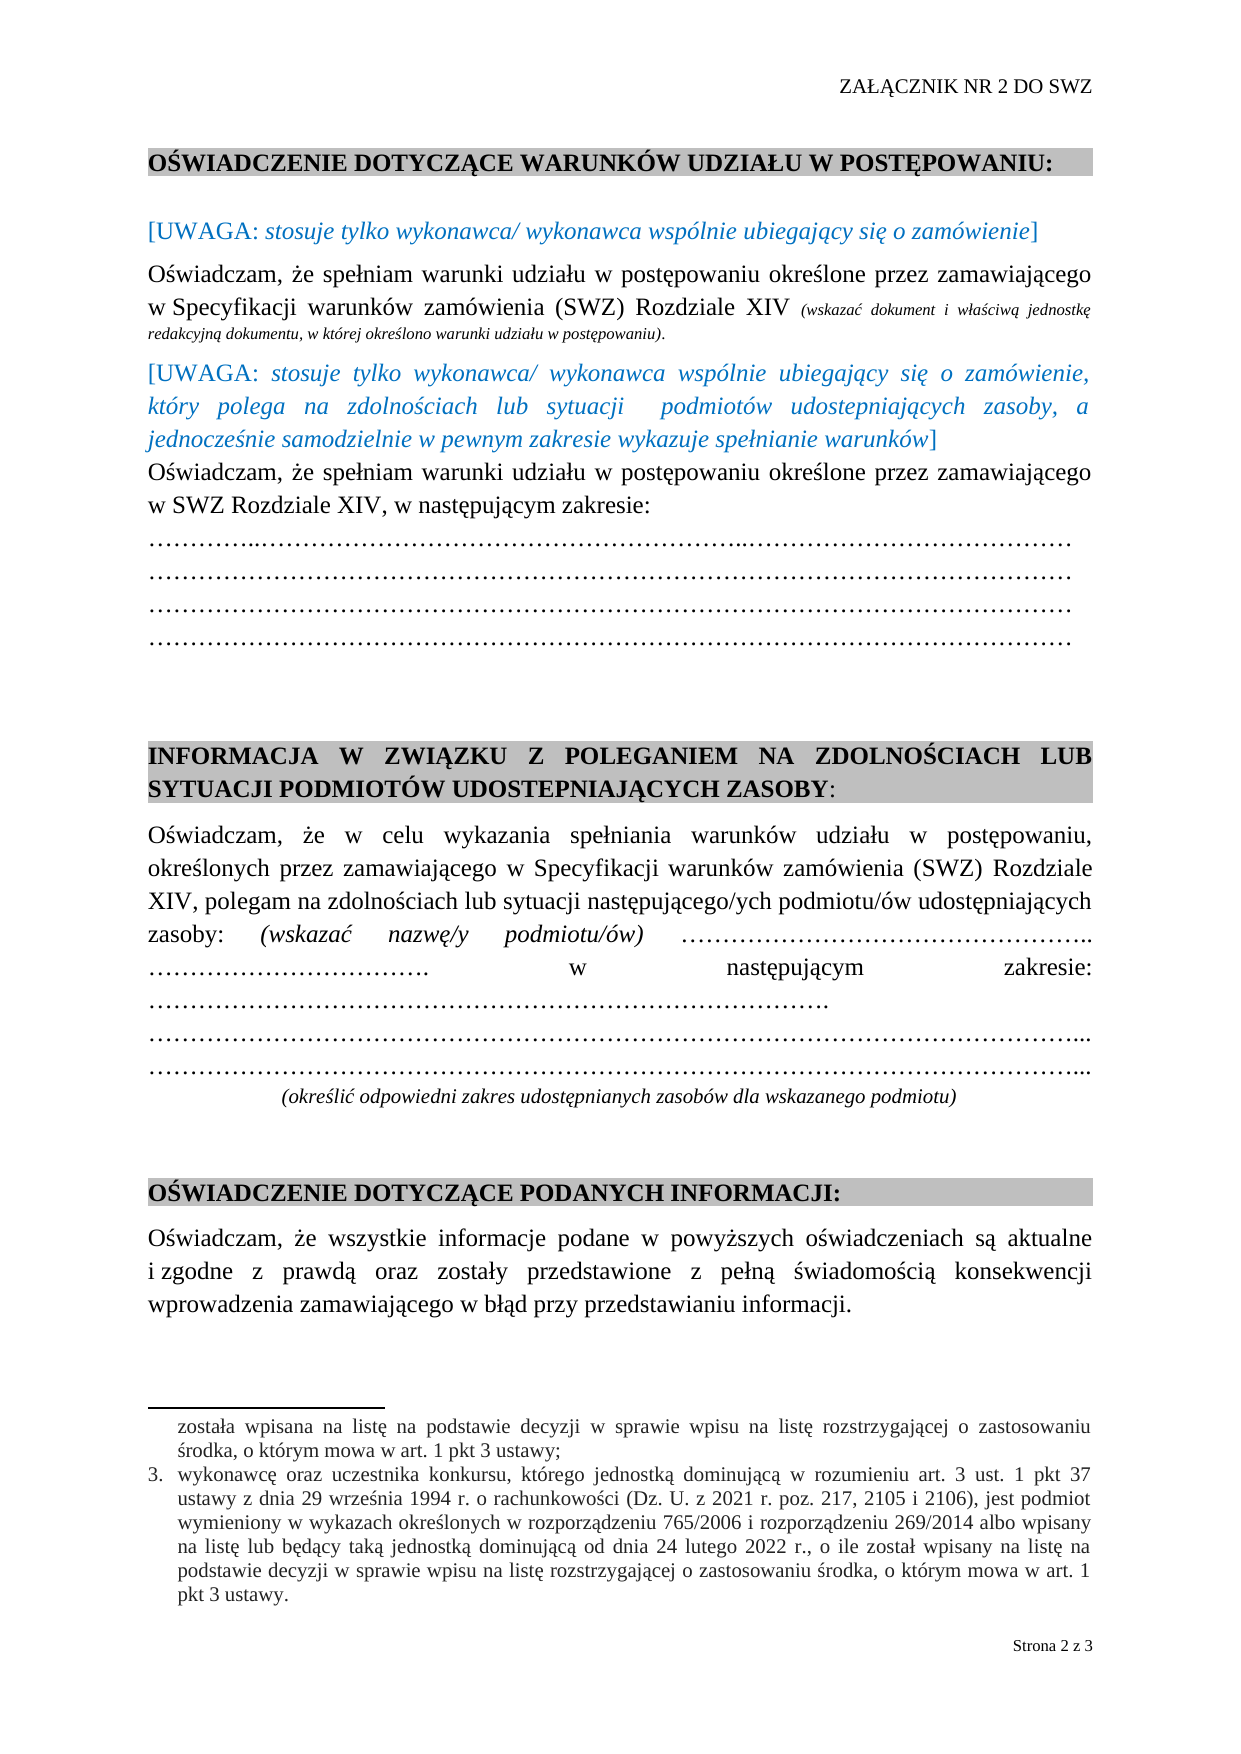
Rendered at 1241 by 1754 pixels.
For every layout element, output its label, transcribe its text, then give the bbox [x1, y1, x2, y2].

text …………………………………………………………………………………………………... [148, 1051, 1093, 1080]
text OŚWIADCZENIE DOTYCZĄCE WARUNKÓW UDZIAŁU W POSTĘPOWANIU: [148, 148, 1093, 176]
text …………………………………………………………………………………………………... [148, 1018, 1093, 1047]
text ………………………………………………………………………………………………… [148, 622, 1093, 651]
text Oświadczam, że spełniam warunki udziału w postępowaniu określone przez zamawiającego w SWZ Rozdziale XIV, w następującym zakresie: [148, 457, 1093, 519]
text OŚWIADCZENIE DOTYCZĄCE PODANYCH INFORMACJI: [148, 1178, 1093, 1206]
text Oświadczam, że spełniam warunki udziału w postępowaniu określone przez zamawiającego w Specyfikacji warunków zamówienia (SWZ) Rozdziale XIV (wskazać dokument i właściwą jednostkę redakcyjną dokumentu, w której określono warunki udziału w postępowaniu). [148, 259, 1093, 343]
text ………………………………………………………………………………………………… [148, 589, 1093, 618]
text (określić odpowiedni zakres udostępnianych zasobów dla wskazanego podmiotu) [148, 1084, 1093, 1108]
text Oświadczam, że wszystkie informacje podane w powyższych oświadczeniach są aktualne i zgodne z prawdą oraz zostały przedstawione z pełną świadomością konsekwencji wprowadzenia zamawiającego w błąd przy przedstawianiu informacji. [148, 1223, 1093, 1318]
text INFORMACJA W ZWIĄZKU Z POLEGANIEM NA ZDOLNOŚCIACH LUB SYTUACJI PODMIOTÓW UDOSTEPNIAJĄCYCH ZASOBY: [148, 741, 1093, 803]
text Oświadczam, że w celu wykazania spełniania warunków udziału w postępowaniu, określonych przez zamawiającego w Specyfikacji warunków zamówienia (SWZ) Rozdziale XIV, polegam na zdolnościach lub sytuacji następującego/ych podmiotu/ów udostępniających zasoby: (wskazać nazwę/y podmiotu/ów) …………………………………………..……………………………. w następującym zakresie: ………………………………………………………………………. [148, 820, 1093, 1014]
text [UWAGA: stosuje tylko wykonawca/ wykonawca wspólnie ubiegający się o zamówienie, który polega na zdolnościach lub sytuacji podmiotów udostepniających zasoby, a jednocześnie samodzielnie w pewnym zakresie wykazuje spełnianie warunków] [148, 358, 1093, 453]
text ………………………………………………………………………………………………… [148, 556, 1093, 585]
text …………..…………………………………………………..………………………………… [148, 523, 1093, 552]
text [UWAGA: stosuje tylko wykonawca/ wykonawca wspólnie ubiegający się o zamówienie] [148, 216, 1093, 244]
